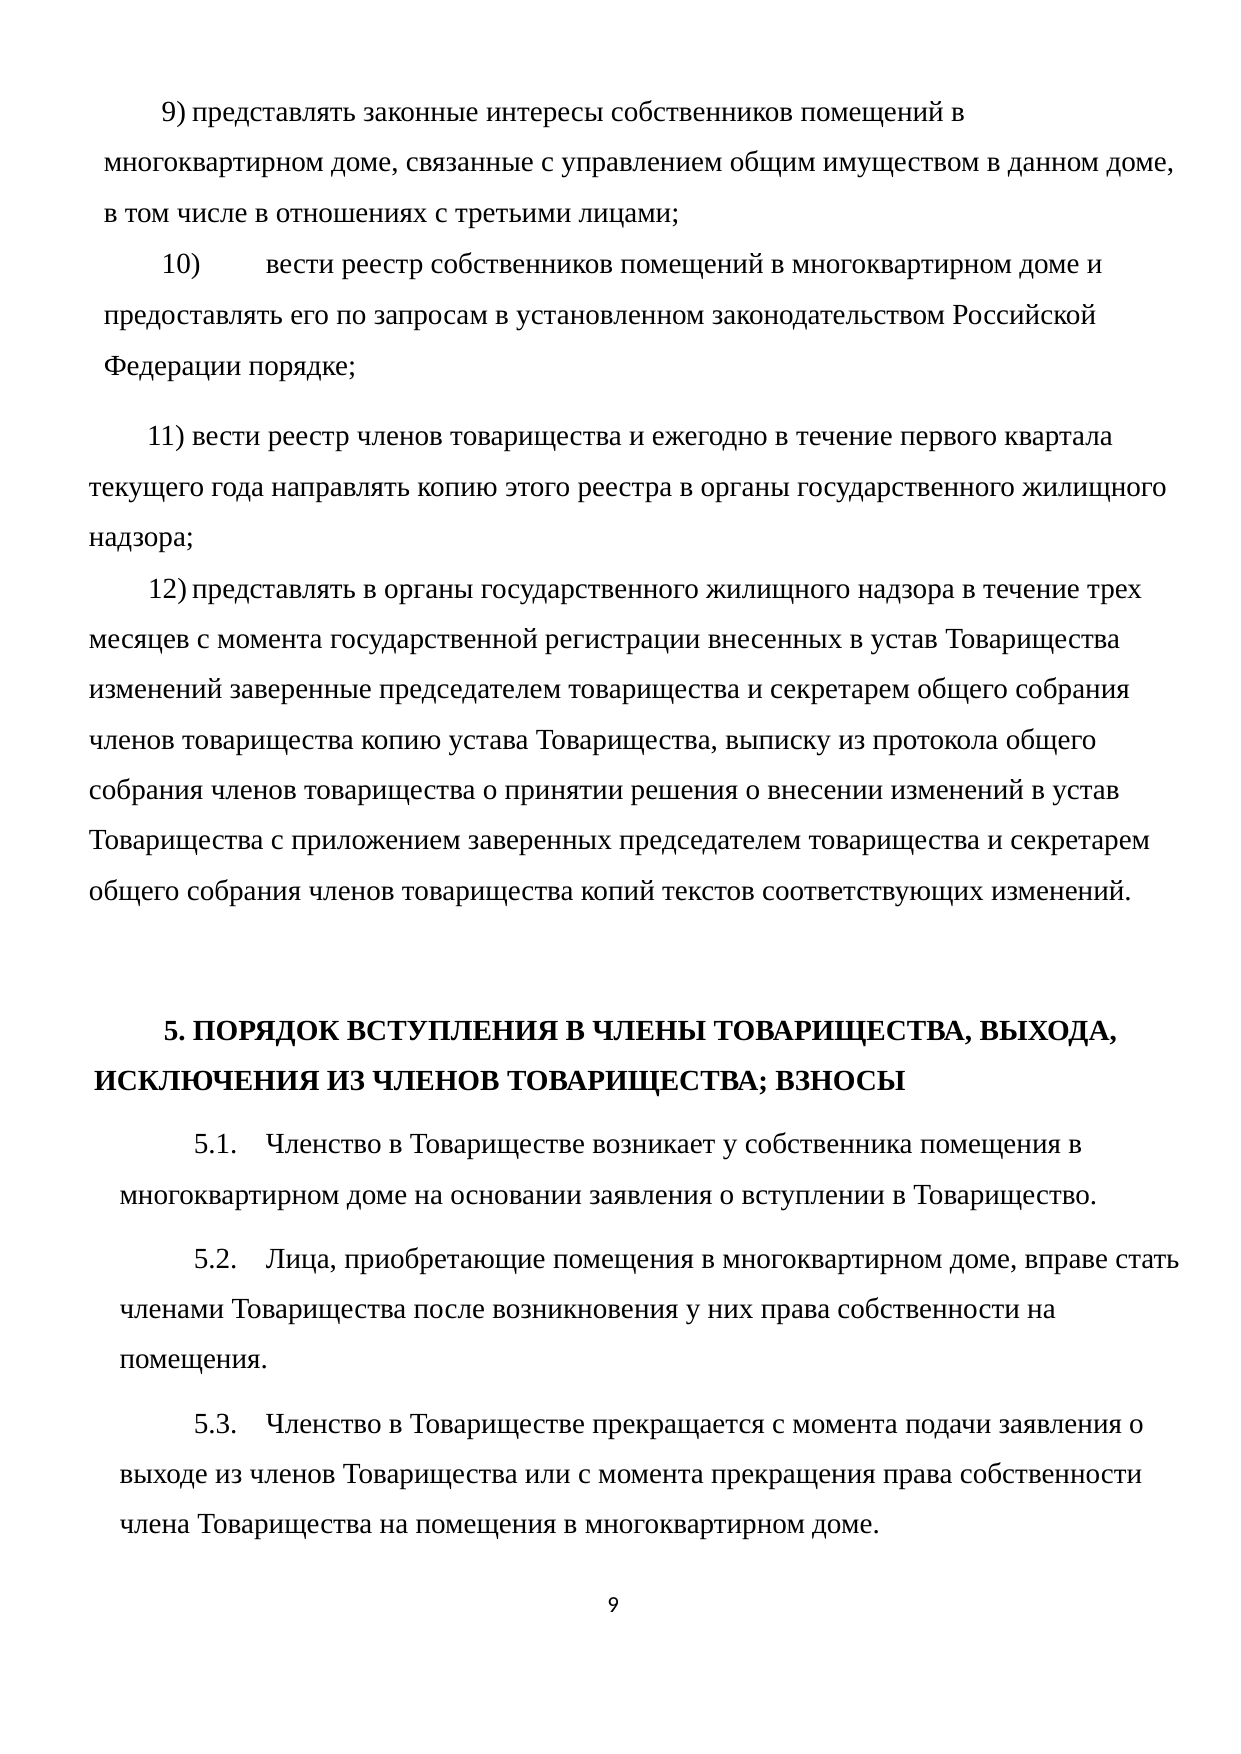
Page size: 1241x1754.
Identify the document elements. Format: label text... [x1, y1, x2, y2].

text 5. ПОРЯДОК ВСТУПЛЕНИЯ В ЧЛЕНЫ ТОВАРИЩЕСТВА, ВЫХОДА, ИСКЛЮЧЕНИЯ ИЗ ЧЛЕНОВ ТОВАРИЩЕСТВА; ВЗНОСЫ [94, 1013, 1181, 1097]
list представлять в органы государственного жилищного надзора в течение трех месяцев с момента государственной регистрации внесенных в устав Товарищества изменений заверенные председателем товарищества и секретарем общего собрания членов товарищества копию устава Товарищества, выписку из протокола общего собрания членов товарищества о принятии решения о внесении изменений в устав Товарищества с приложением заверенных председателем товарищества и секретарем общего собрания членов товарищества копий текстов соответствующих изменений. [89, 571, 1181, 906]
list вести реестр членов товарищества и ежегодно в течение первого квартала текущего года направлять копию этого реестра в органы государственного жилищного надзора; [89, 418, 1181, 553]
list представлять законные интересы собственников помещений в многоквартирном доме, связанные с управлением общим имуществом в данном доме, в том числе в отношениях с третьими лицами; [103, 94, 1181, 228]
list Членство в Товариществе прекращается с момента подачи заявления о выходе из членов Товарищества или с момента прекращения права собственности члена Товарищества на помещения в многоквартирном доме. [119, 1406, 1181, 1540]
text Федерации порядке; [103, 348, 1181, 382]
list вести реестр собственников помещений в многоквартирном доме и предоставлять его по запросам в установленном законодательством Российской [103, 247, 1181, 330]
list Членство в Товариществе возникает у собственника помещения в многоквартирном доме на основании заявления о вступлении в Товарищество. [119, 1127, 1181, 1210]
list Лица, приобретающие помещения в многоквартирном доме, вправе стать членами Товарищества после возникновения у них права собственности на помещения. [119, 1241, 1181, 1375]
